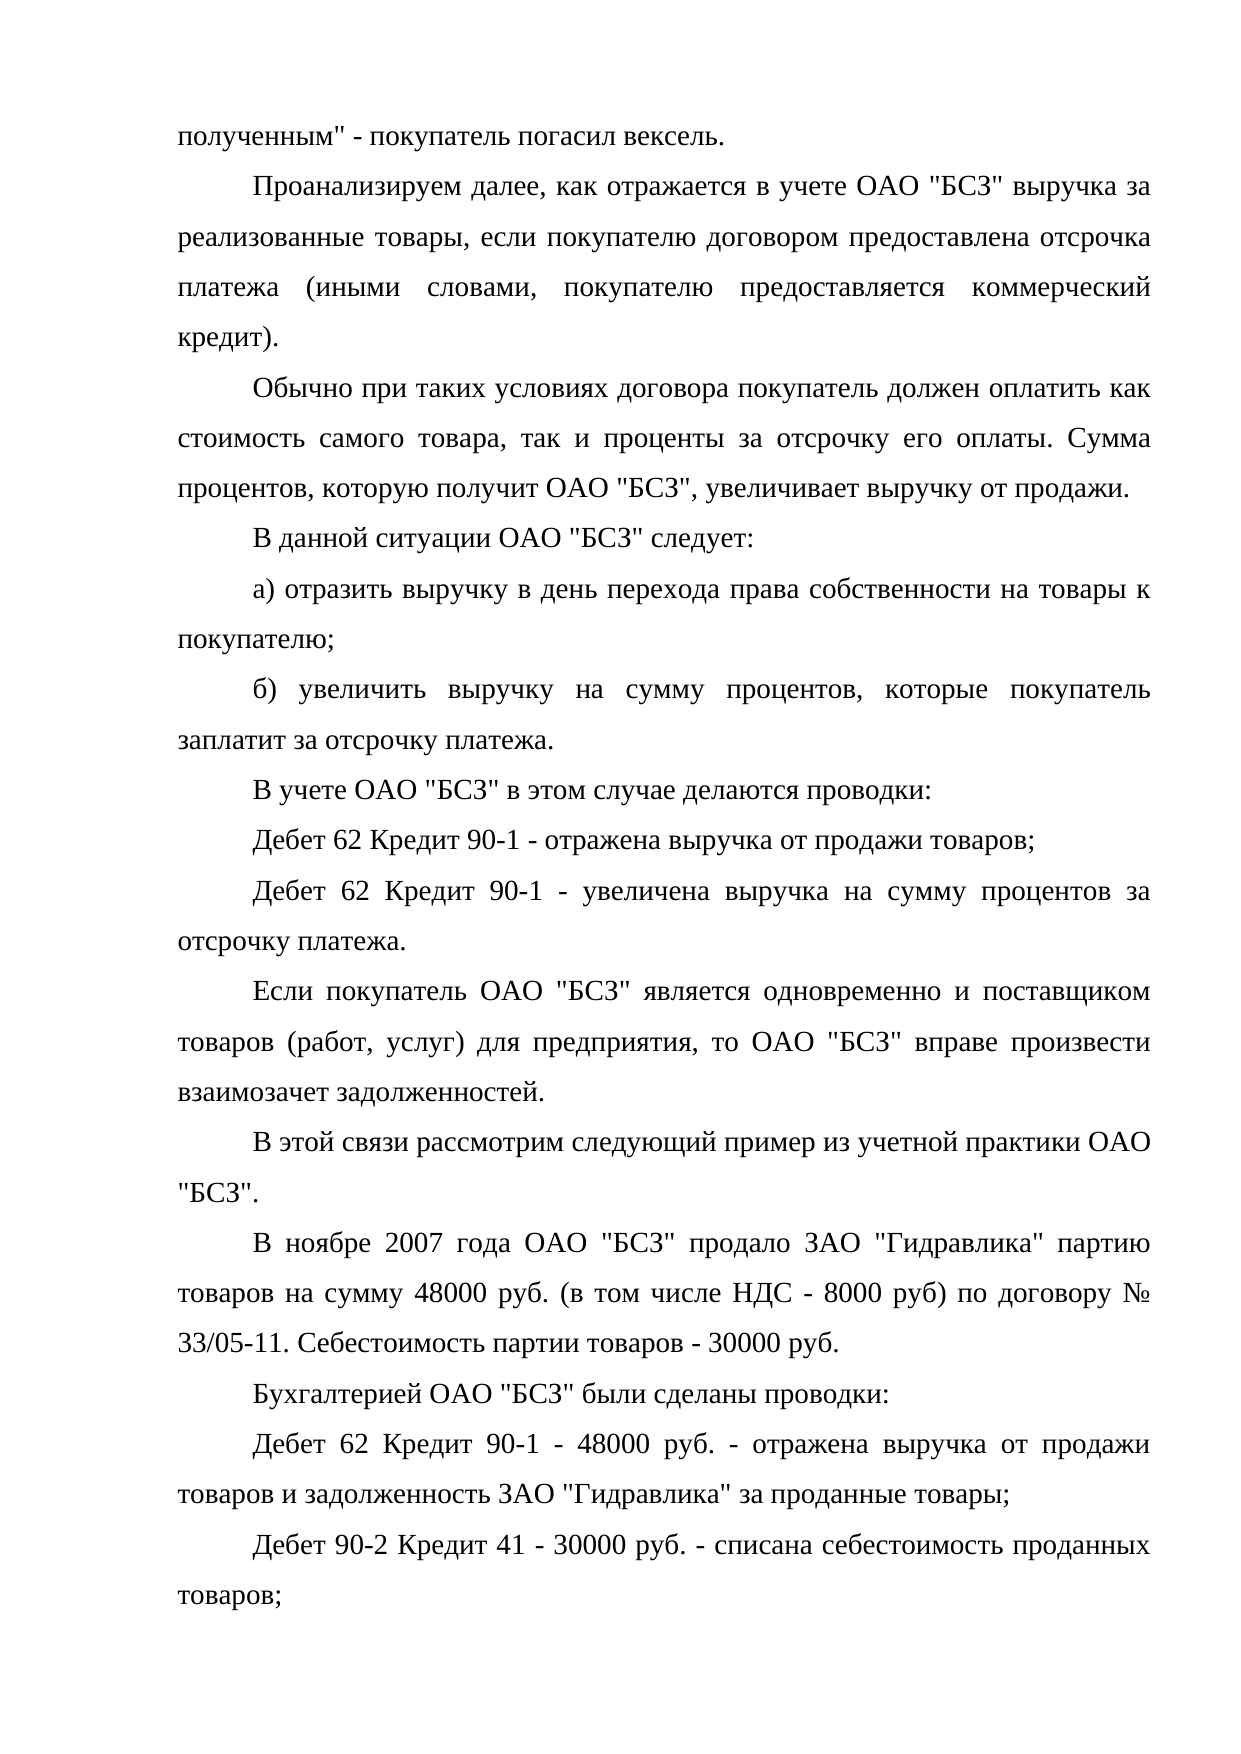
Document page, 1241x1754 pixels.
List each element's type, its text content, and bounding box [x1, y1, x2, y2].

text Дебет 62 Кредит 90-1 - отражена выручка от продажи товаров; [177, 822, 1152, 856]
text В ноябре 2007 года ОАО "БСЗ" продало ЗАО "Гидравлика" партию товаров на сумму 48000 руб. (в том числе НДС - 8000 руб) по договору № 33/05-11. Себестоимость партии товаров - 30000 руб. [177, 1225, 1152, 1359]
text а) отразить выручку в день перехода права собственности на товары к покупателю; [177, 571, 1152, 655]
text В этой связи рассмотрим следующий пример из учетной практики ОАО "БСЗ". [177, 1124, 1152, 1208]
text б) увеличить выручку на сумму процентов, которые покупатель заплатит за отсрочку платежа. [177, 672, 1152, 755]
text В учете ОАО "БСЗ" в этом случае делаются проводки: [177, 772, 1152, 806]
text Бухгалтерией ОАО "БСЗ" были сделаны проводки: [177, 1376, 1152, 1409]
text В данной ситуации ОАО "БСЗ" следует: [177, 521, 1152, 554]
text Проанализируем далее, как отражается в учете ОАО "БСЗ" выручка за реализованные товары, если покупателю договором предоставлена отсрочка платежа (иными словами, покупателю предоставляется коммерческий кредит). [177, 168, 1152, 353]
text Если покупатель ОАО "БСЗ" является одновременно и поставщиком товаров (работ, услуг) для предприятия, то ОАО "БСЗ" вправе произвести взаимозачет задолженностей. [177, 973, 1152, 1108]
text Обычно при таких условиях договора покупатель должен оплатить как стоимость самого товара, так и проценты за отсрочку его оплаты. Сумма процентов, которую получит ОАО "БСЗ", увеличивает выручку от продажи. [177, 370, 1152, 504]
text Дебет 90-2 Кредит 41 - 30000 руб. - списана себестоимость проданных товаров; [177, 1527, 1152, 1611]
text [177, 118, 1152, 152]
text Дебет 62 Кредит 90-1 - увеличена выручка на сумму процентов за отсрочку платежа. [177, 873, 1152, 957]
text Дебет 62 Кредит 90-1 - 48000 руб. - отражена выручка от продажи товаров и задолженность ЗАО "Гидравлика" за проданные товары; [177, 1426, 1152, 1510]
